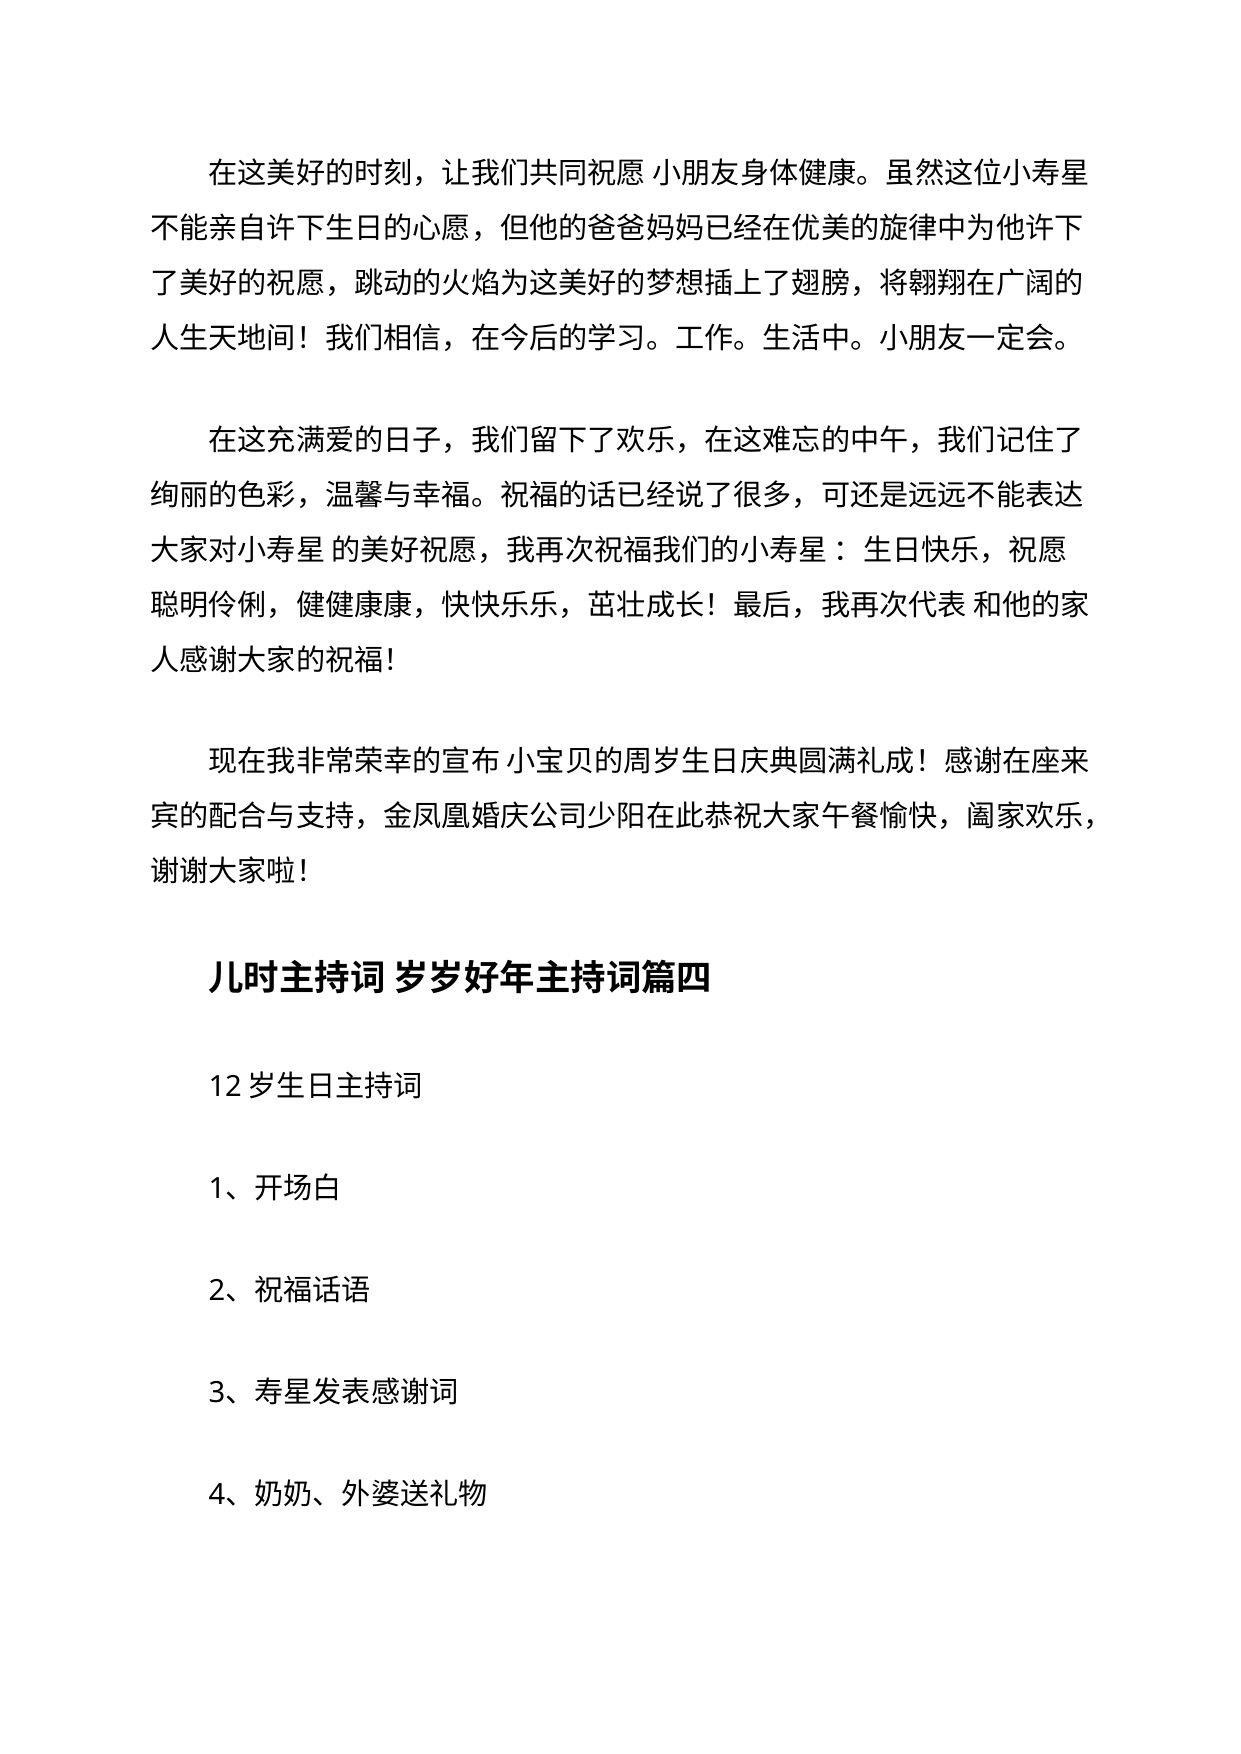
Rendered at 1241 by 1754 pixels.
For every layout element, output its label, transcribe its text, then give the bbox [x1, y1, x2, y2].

text 1、开场白 [150, 1165, 1090, 1207]
text 现在我非常荣幸的宣布 小宝贝的周岁生日庆典圆满礼成！感谢在座来宾的配合与支持，金凤凰婚庆公司少阳在此恭祝大家午餐愉快，阖家欢乐，谢谢大家啦！ [150, 738, 1090, 890]
text 在这美好的时刻，让我们共同祝愿 小朋友身体健康。虽然这位小寿星不能亲自许下生日的心愿，但他的爸爸妈妈已经在优美的旋律中为他许下了美好的祝愿，跳动的火焰为这美好的梦想插上了翅膀，将翱翔在广阔的人生天地间！我们相信，在今后的学习。工作。生活中。小朋友一定会。 [150, 150, 1090, 357]
text 在这充满爱的日子，我们留下了欢乐，在这难忘的中午，我们记住了绚丽的色彩，温馨与幸福。祝福的话已经说了很多，可还是远远不能表达大家对小寿星 的美好祝愿，我再次祝福我们的小寿星 ：生日快乐，祝愿 聪明伶俐，健健康康，快快乐乐，茁壮成长！最后，我再次代表 和他的家人感谢大家的祝福！ [150, 416, 1090, 678]
text 3、寿星发表感谢词 [150, 1369, 1090, 1411]
text 12岁生日主持词 [150, 1063, 1090, 1105]
text 儿时主持词 岁岁好年主持词篇四 [150, 949, 1090, 1001]
text 2、祝福话语 [150, 1267, 1090, 1309]
text 4、奶奶、外婆送礼物 [150, 1471, 1090, 1513]
